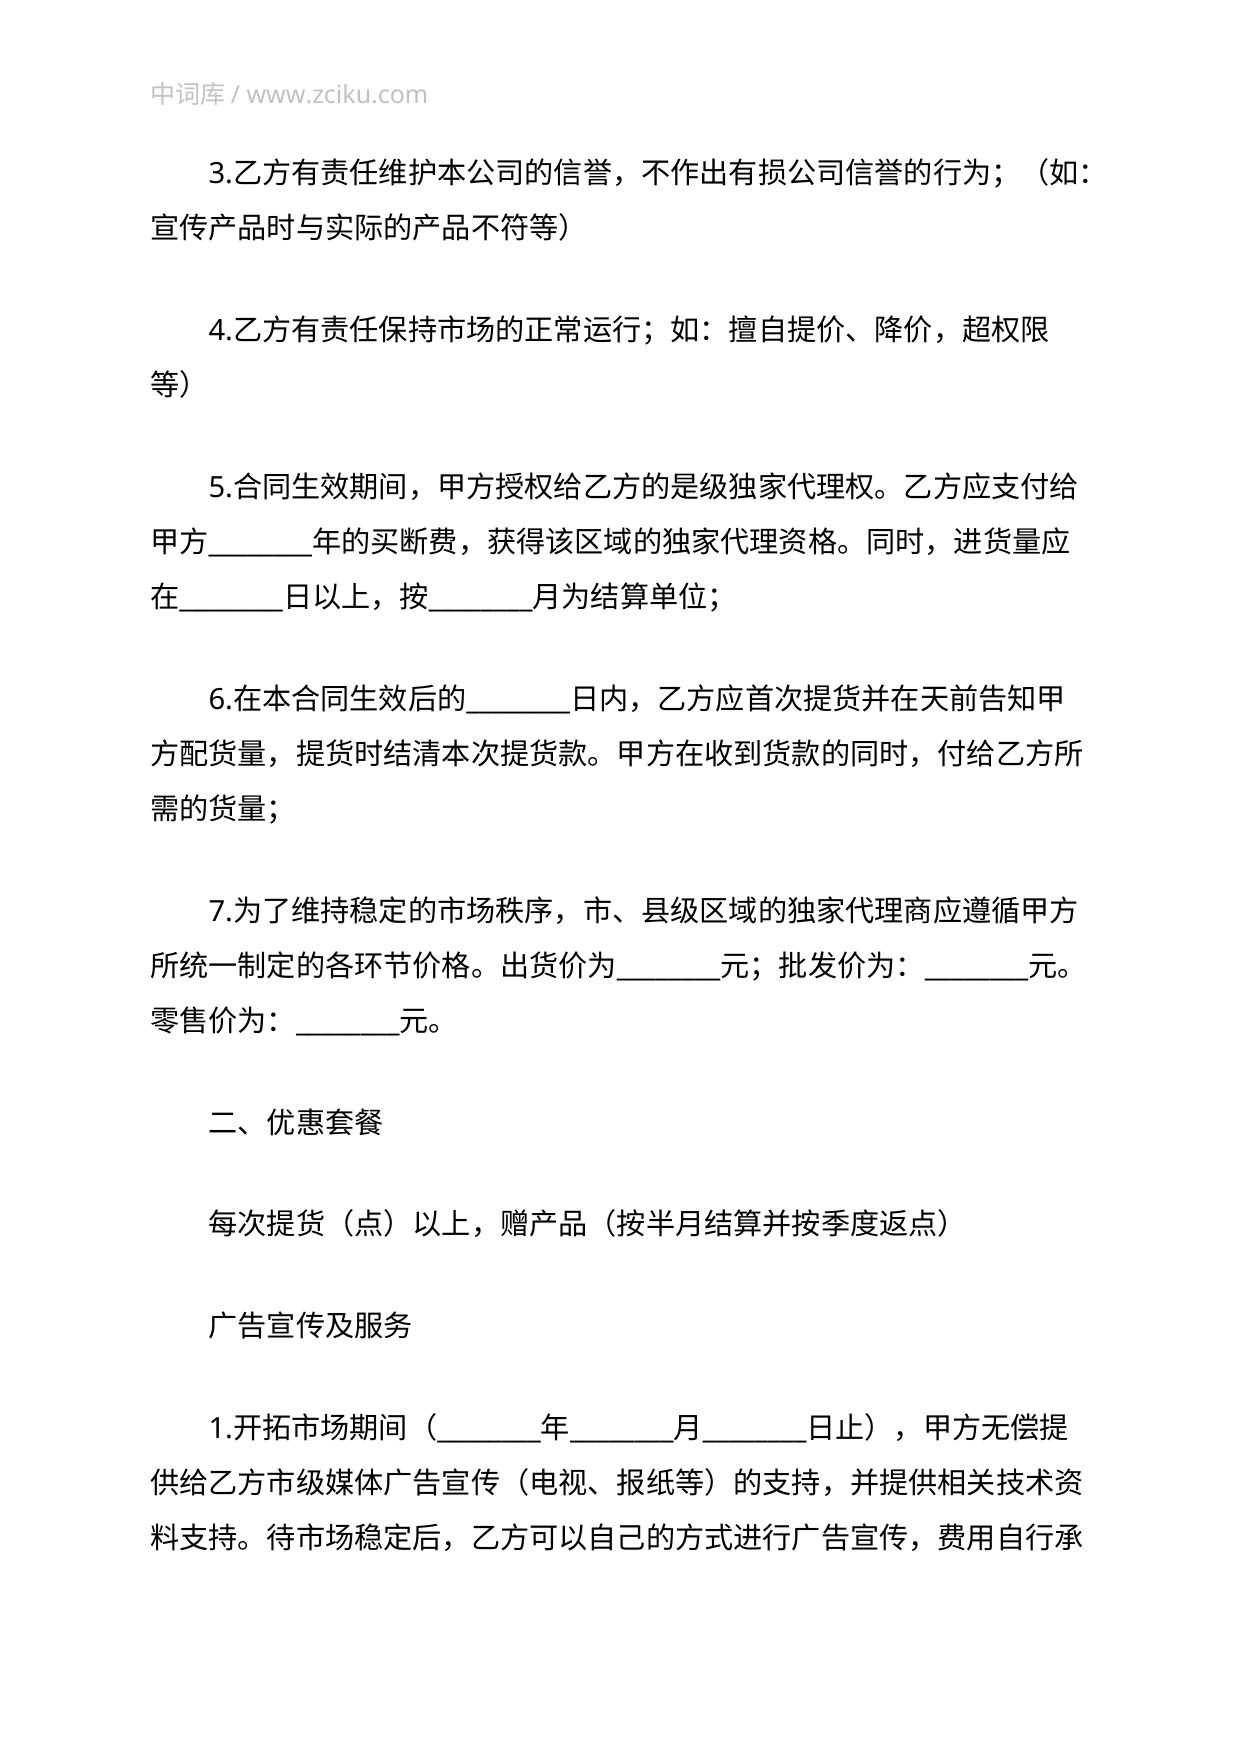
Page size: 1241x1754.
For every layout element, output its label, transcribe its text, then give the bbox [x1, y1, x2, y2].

text 6.在本合同生效后的________日内，乙方应首次提货并在天前告知甲方配货量，提货时结清本次提货款。甲方在收到货款的同时，付给乙方所需的货量； [150, 676, 1090, 828]
text 5.合同生效期间，甲方授权给乙方的是级独家代理权。乙方应支付给甲方________年的买断费，获得该区域的独家代理资格。同时，进货量应在________日以上，按________月为结算单位； [150, 463, 1090, 616]
text 广告宣传及服务 [150, 1303, 1090, 1345]
text 3.乙方有责任维护本公司的信誉，不作出有损公司信誉的行为；（如：宣传产品时与实际的产品不符等） [150, 150, 1090, 247]
text 每次提货（点）以上，赠产品（按半月结算并按季度返点） [150, 1201, 1090, 1243]
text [150, 1404, 1090, 1557]
text 7.为了维持稳定的市场秩序，市、县级区域的独家代理商应遵循甲方所统一制定的各环节价格。出货价为________元；批发价为：________元。零售价为：________元。 [150, 887, 1090, 1039]
text 4.乙方有责任保持市场的正常运行；如：擅自提价、降价，超权限等） [150, 307, 1090, 404]
text 二、优惠套餐 [150, 1099, 1090, 1141]
